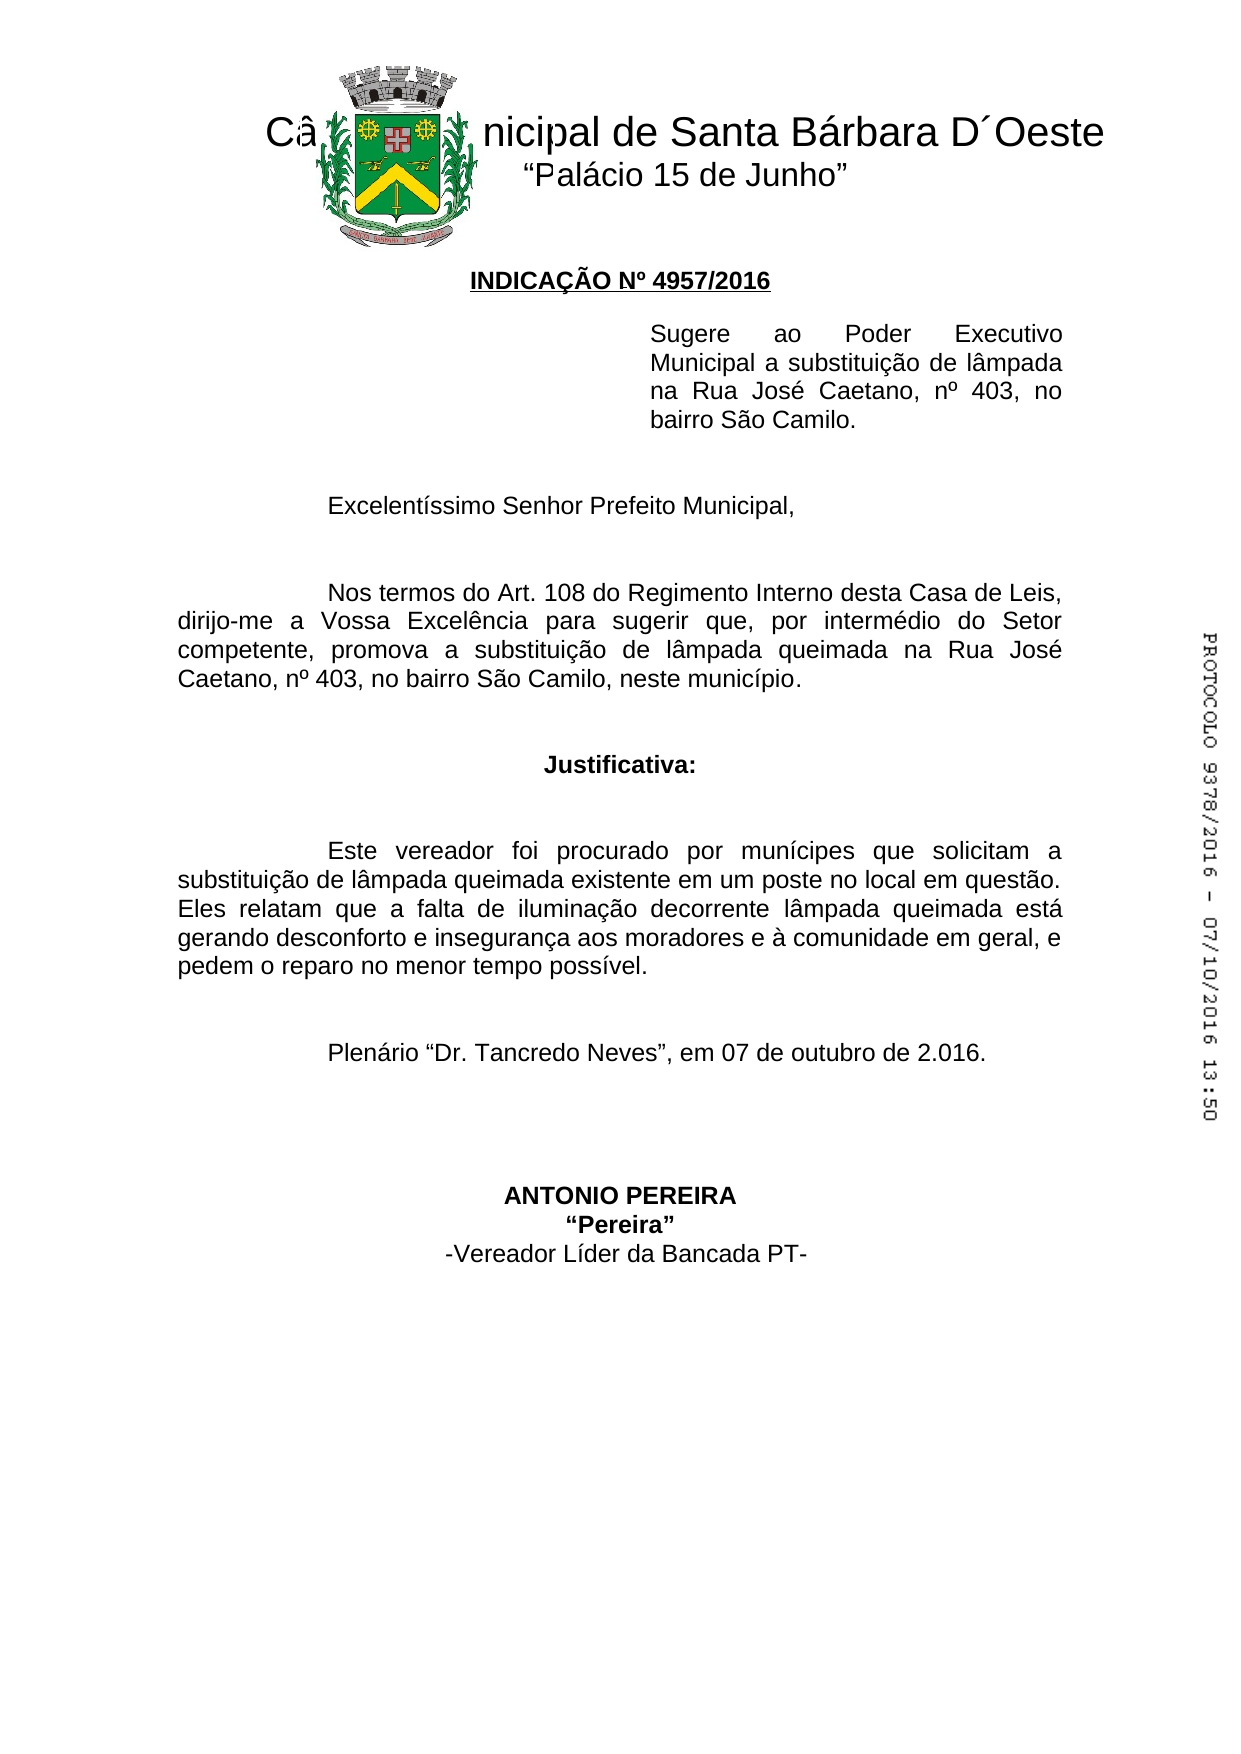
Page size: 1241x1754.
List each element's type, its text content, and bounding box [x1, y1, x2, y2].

text Este vereador foi procurado por munícipes que solicitam a substituição de lâmpada queimada existente em um poste no local em questão. Eles relatam que a falta de iluminação decorrente lâmpada queimada está gerando desconforto e insegurança aos moradores e à comunidade em geral, e pedem o reparo no menor tempo possível. [177, 836, 1063, 980]
title INDICAÇÃO Nº 4957/2016 [177, 266, 1063, 294]
text Sugere ao Poder Executivo Municipal a substituição de lâmpada na Rua José Caetano, nº 403, no bairro São Camilo. [650, 319, 1063, 434]
picture [1177, 629, 1241, 1125]
text -Vereador Líder da Bancada PT- [177, 1239, 1063, 1267]
text Excelentíssimo Senhor Prefeito Municipal, [177, 491, 1063, 520]
text ANTONIO PEREIRA [177, 1181, 1063, 1210]
text Plenário “Dr. Tancredo Neves”, em 07 de outubro de 2.016. [177, 1037, 1063, 1066]
text Nos termos do Art. 108 do Regimento Interno desta Casa de Leis, dirijo-me a Vossa Excelência para sugerir que, por intermédio do Setor competente, promova a substituição de lâmpada queimada na Rua José Caetano, nº 403, no bairro São Camilo, neste município. [177, 577, 1063, 692]
text “Pereira” [177, 1210, 1063, 1239]
picture [315, 66, 485, 254]
text Justificativa: [177, 750, 1063, 779]
